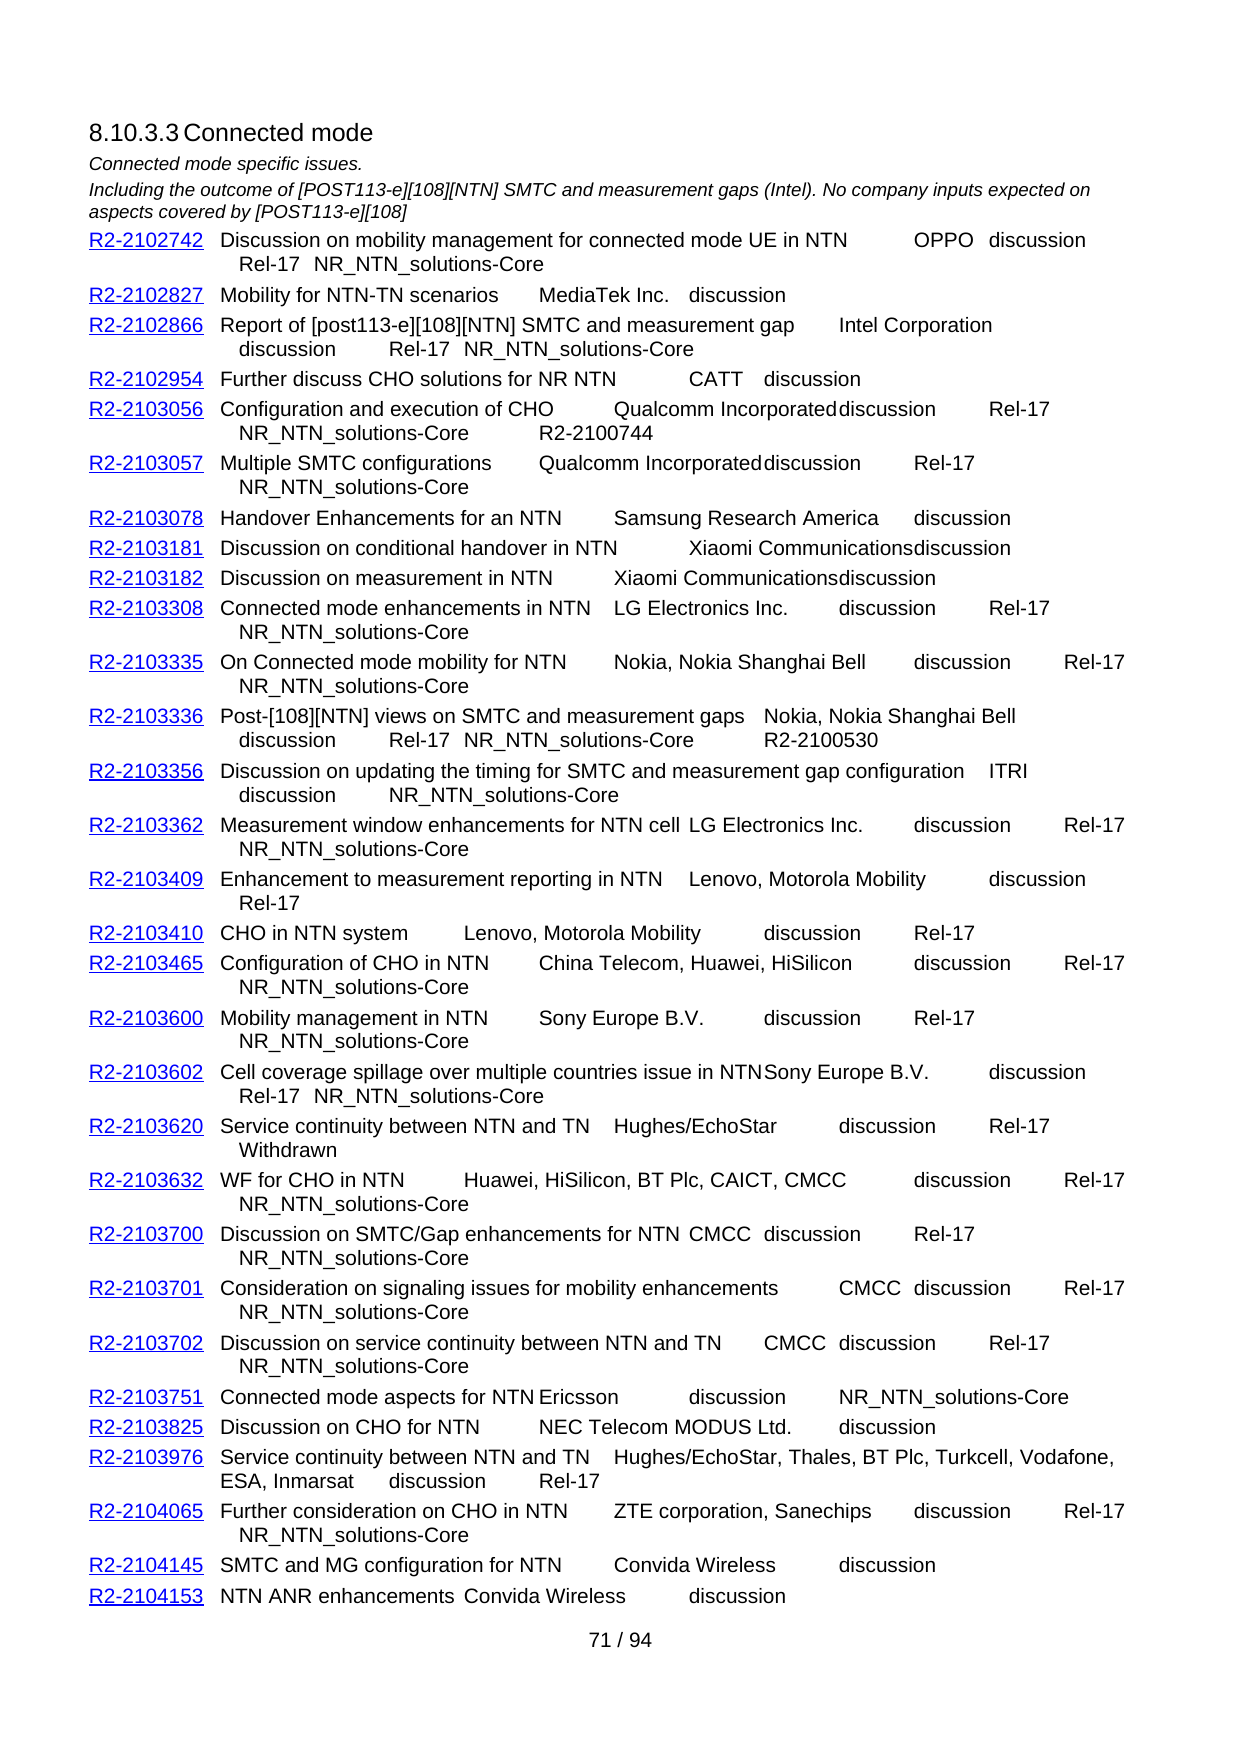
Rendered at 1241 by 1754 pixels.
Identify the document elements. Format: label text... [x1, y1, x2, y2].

title R2-2103308 Connected mode enhancements in NTN LG Electronics Inc. discussion Rel-17 NR_NTN_solutions-Core [89, 596, 1152, 644]
title R2-2103336 Post-[108][NTN] views on SMTC and measurement gaps Nokia, Nokia Shanghai Bell discussion Rel-17 NR_NTN_solutions-Core R2-2100530 [89, 704, 1152, 752]
title R2-2103056 Configuration and execution of CHO Qualcomm Incorporated discussion Rel-17 NR_NTN_solutions-Core R2-2100744 [89, 397, 1152, 445]
title R2-2103335 On Connected mode mobility for NTN Nokia, Nokia Shanghai Bell discussion Rel-17 NR_NTN_solutions-Core [89, 650, 1152, 698]
title R2-2103976 Service continuity between NTN and TN Hughes/EchoStar, Thales, BT Plc, Turkcell, Vodafone, ESA, Inmarsat discussion Rel-17 [89, 1445, 1152, 1493]
text Including the outcome of [POST113-e][108][NTN] SMTC and measurement gaps (Intel). No company inputs expected on aspects covered by [POST113-e][108] [89, 179, 1152, 222]
title R2-2103078 Handover Enhancements for an NTN Samsung Research America discussion [89, 505, 1152, 529]
title R2-2102742 Discussion on mobility management for connected mode UE in NTN OPPO discussion Rel-17 NR_NTN_solutions-Core [89, 228, 1152, 276]
title R2-2103182 Discussion on measurement in NTN Xiaomi Communications discussion [89, 566, 1152, 590]
title R2-2103825 Discussion on CHO for NTN NEC Telecom MODUS Ltd. discussion [89, 1415, 1152, 1439]
title R2-2104145 SMTC and MG configuration for NTN Convida Wireless discussion [89, 1553, 1152, 1577]
title R2-2103632 WF for CHO in NTN Huawei, HiSilicon, BT Plc, CAICT, CMCC discussion Rel-17 NR_NTN_solutions-Core [89, 1168, 1152, 1216]
title R2-2103356 Discussion on updating the timing for SMTC and measurement gap configuration ITRI discussion NR_NTN_solutions-Core [89, 758, 1152, 806]
title R2-2103465 Configuration of CHO in NTN China Telecom, Huawei, HiSilicon discussion Rel-17 NR_NTN_solutions-Core [89, 951, 1152, 999]
title R2-2103701 Consideration on signaling issues for mobility enhancements CMCC discussion Rel-17 NR_NTN_solutions-Core [89, 1276, 1152, 1324]
title R2-2103409 Enhancement to measurement reporting in NTN Lenovo, Motorola Mobility discussion Rel-17 [89, 867, 1152, 915]
title R2-2103181 Discussion on conditional handover in NTN Xiaomi Communications discussion [89, 536, 1152, 559]
title R2-2103600 Mobility management in NTN Sony Europe B.V. discussion Rel-17 NR_NTN_solutions-Core [89, 1005, 1152, 1053]
title R2-2103700 Discussion on SMTC/Gap enhancements for NTN CMCC discussion Rel-17 NR_NTN_solutions-Core [89, 1222, 1152, 1270]
title R2-2103362 Measurement window enhancements for NTN cell LG Electronics Inc. discussion Rel-17 NR_NTN_solutions-Core [89, 813, 1152, 861]
title R2-2103620 Service continuity between NTN and TN Hughes/EchoStar discussion Rel-17 Withdrawn [89, 1114, 1152, 1162]
title R2-2103751 Connected mode aspects for NTN Ericsson discussion NR_NTN_solutions-Core [89, 1384, 1152, 1408]
title R2-2103602 Cell coverage spillage over multiple countries issue in NTN Sony Europe B.V. discussion Rel-17 NR_NTN_solutions-Core [89, 1059, 1152, 1107]
title R2-2103702 Discussion on service continuity between NTN and TN CMCC discussion Rel-17 NR_NTN_solutions-Core [89, 1330, 1152, 1378]
title R2-2104153 NTN ANR enhancements Convida Wireless discussion [89, 1583, 1152, 1607]
text Connected mode specific issues. [89, 153, 1152, 175]
subtitle 8.10.3.3 Connected mode [89, 118, 1152, 147]
title R2-2102954 Further discuss CHO solutions for NR NTN CATT discussion [89, 367, 1152, 391]
title R2-2104065 Further consideration on CHO in NTN ZTE corporation, Sanechips discussion Rel-17 NR_NTN_solutions-Core [89, 1499, 1152, 1547]
title R2-2103410 CHO in NTN system Lenovo, Motorola Mobility discussion Rel-17 [89, 921, 1152, 945]
title R2-2102827 Mobility for NTN-TN scenarios MediaTek Inc. discussion [89, 282, 1152, 306]
title R2-2102866 Report of [post113-e][108][NTN] SMTC and measurement gap Intel Corporation discussion Rel-17 NR_NTN_solutions-Core [89, 313, 1152, 361]
title R2-2103057 Multiple SMTC configurations Qualcomm Incorporated discussion Rel-17 NR_NTN_solutions-Core [89, 451, 1152, 499]
